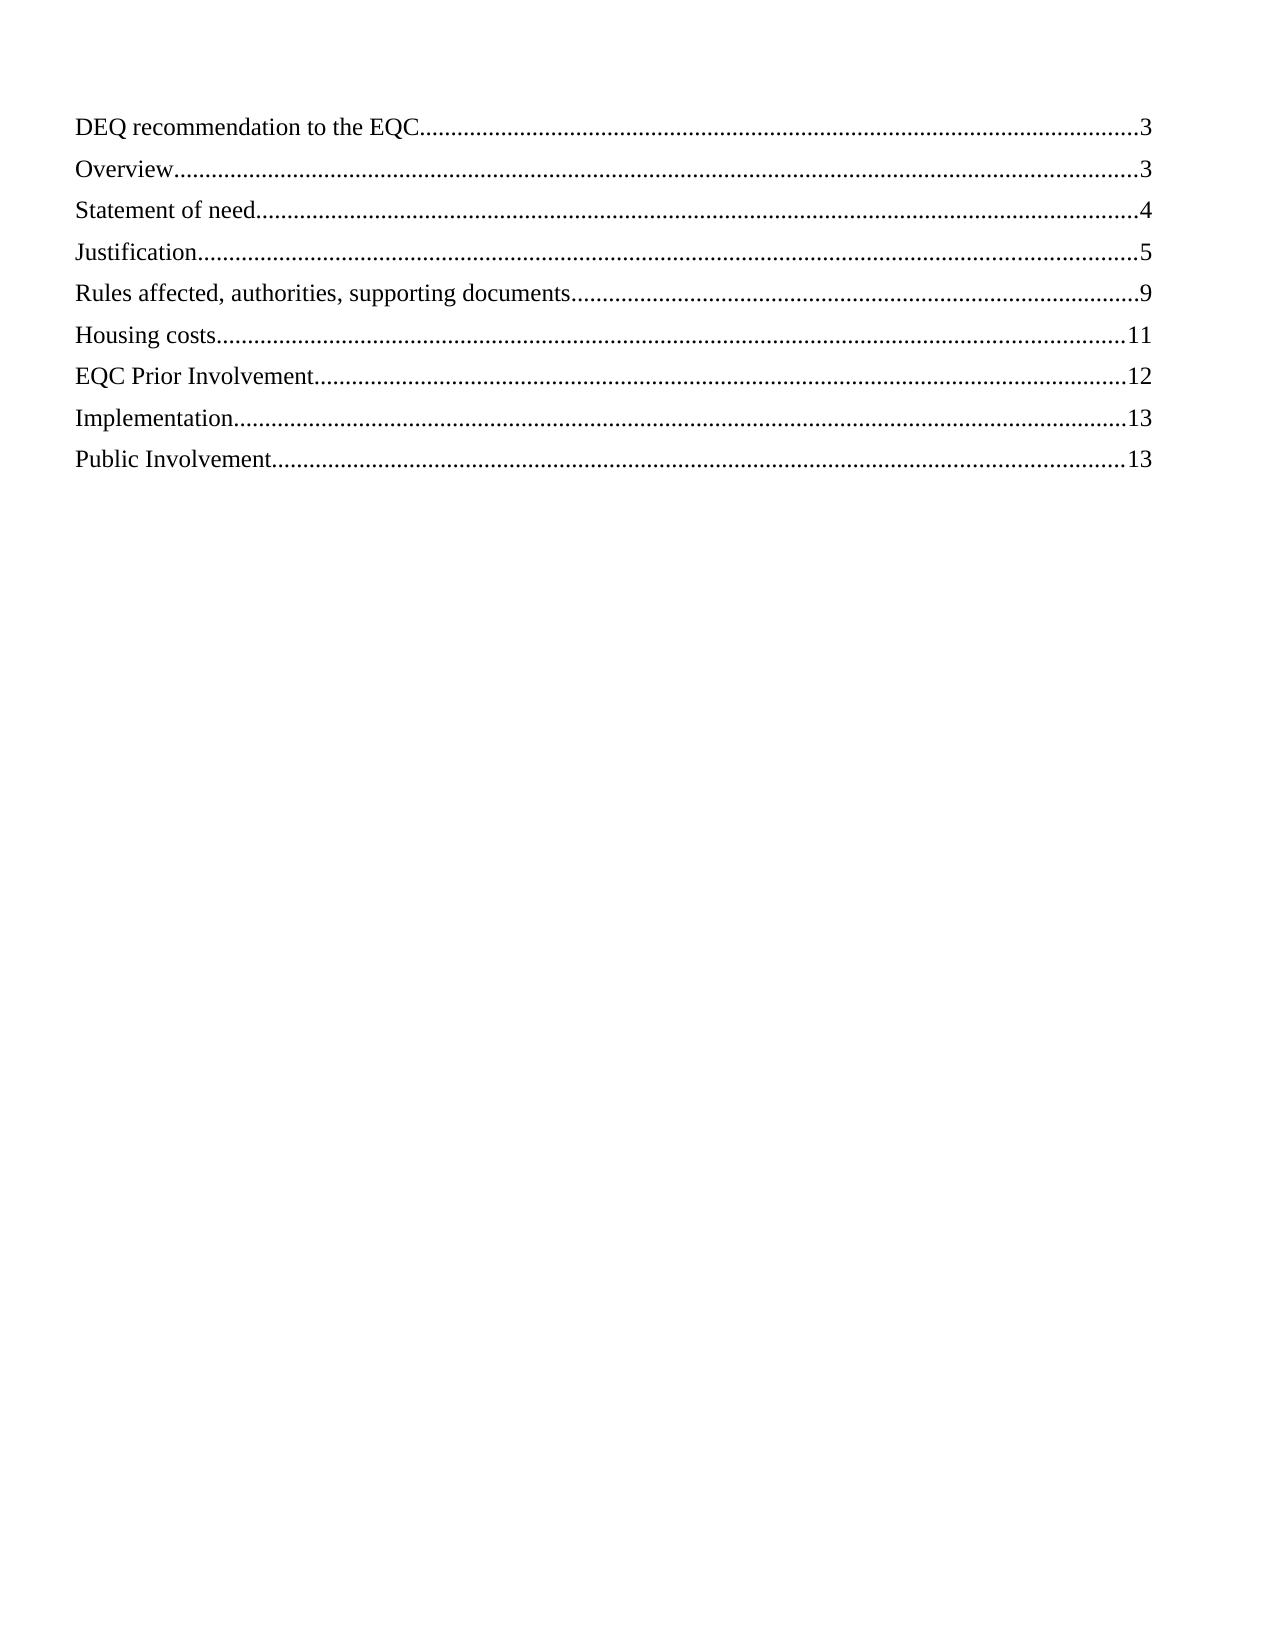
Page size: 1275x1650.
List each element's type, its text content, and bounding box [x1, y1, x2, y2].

text EQC Prior Involvement 12 [75, 361, 1153, 390]
text Public Involvement 13 [75, 444, 1153, 473]
text Rules affected, authorities, supporting documents 9 [75, 278, 1153, 307]
text Housing costs 11 [75, 320, 1153, 348]
text Overview 3 [75, 154, 1153, 183]
text Statement of need 4 [75, 195, 1153, 224]
text Justification 5 [75, 237, 1153, 266]
text DEQ recommendation to the EQC 3 [75, 112, 1153, 141]
text Implementation 13 [75, 403, 1153, 431]
